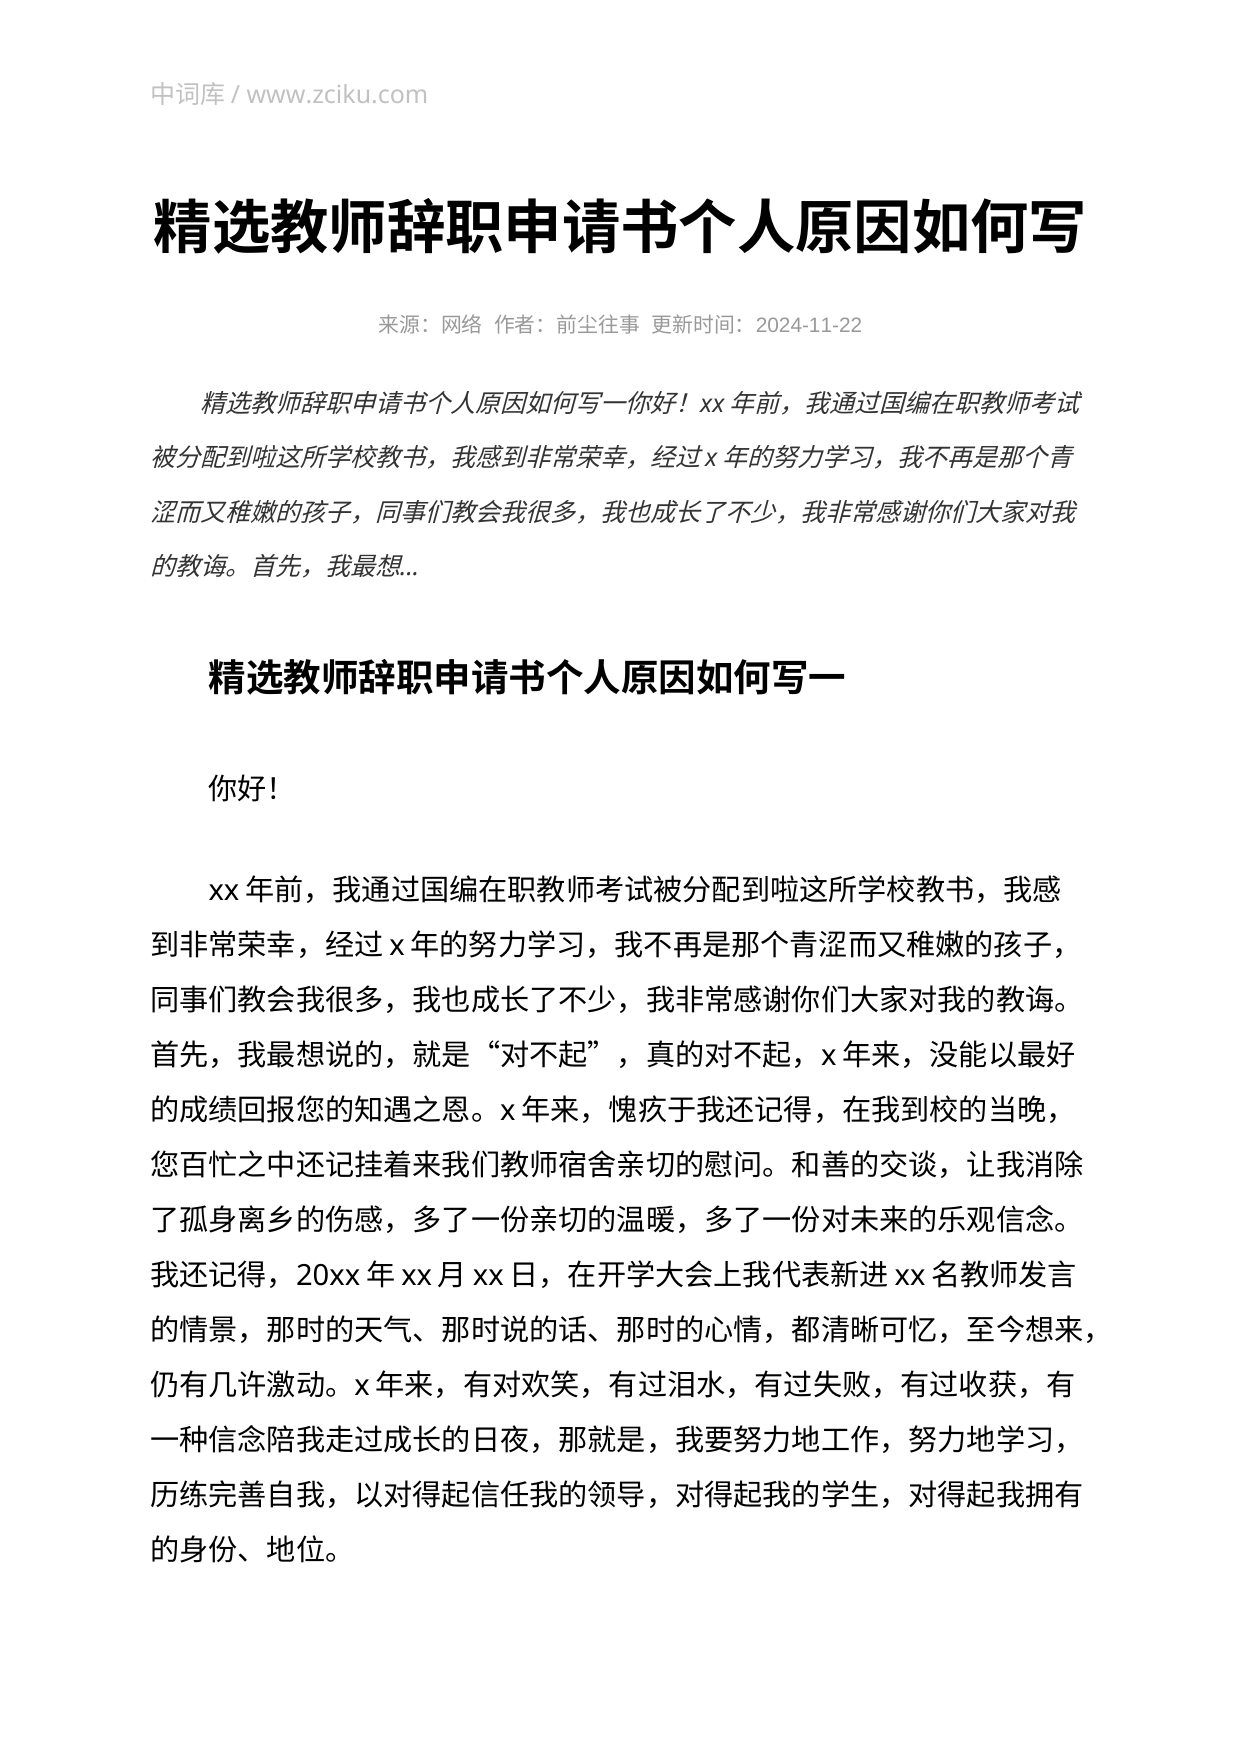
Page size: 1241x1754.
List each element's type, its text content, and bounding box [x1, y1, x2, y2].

text xx年前，我通过国编在职教师考试被分配到啦这所学校教书，我感到非常荣幸，经过x年的努力学习，我不再是那个青涩而又稚嫩的孩子，同事们教会我很多，我也成长了不少，我非常感谢你们大家对我的教诲。首先，我最想说的，就是“对不起”，真的对不起，x年来，没能以最好的成绩回报您的知遇之恩。x年来，愧疚于我还记得，在我到校的当晚，您百忙之中还记挂着来我们教师宿舍亲切的慰问。和善的交谈，让我消除了孤身离乡的伤感，多了一份亲切的温暖，多了一份对未来的乐观信念。我还记得，20xx年xx月xx日，在开学大会上我代表新进xx名教师发言的情景，那时的天气、那时说的话、那时的心情，都清晰可忆，至今想来，仍有几许激动。x年来，有对欢笑，有过泪水，有过失败，有过收获，有一种信念陪我走过成长的日夜，那就是，我要努力地工作，努力地学习，历练完善自我，以对得起信任我的领导，对得起我的学生，对得起我拥有的身份、地位。 [150, 867, 1090, 1569]
text 精选教师辞职申请书个人原因如何写一 [150, 648, 1090, 702]
text 来源：网络 作者：前尘往事 更新时间：2024-11-22 [150, 313, 1090, 337]
text 你好！ [150, 765, 1090, 807]
text 精选教师辞职申请书个人原因如何写一你好！xx年前，我通过国编在职教师考试被分配到啦这所学校教书，我感到非常荣幸，经过x年的努力学习，我不再是那个青涩而又稚嫩的孩子，同事们教会我很多，我也成长了不少，我非常感谢你们大家对我的教诲。首先，我最想... [150, 383, 1090, 583]
subtitle 精选教师辞职申请书个人原因如何写 [150, 181, 1090, 266]
